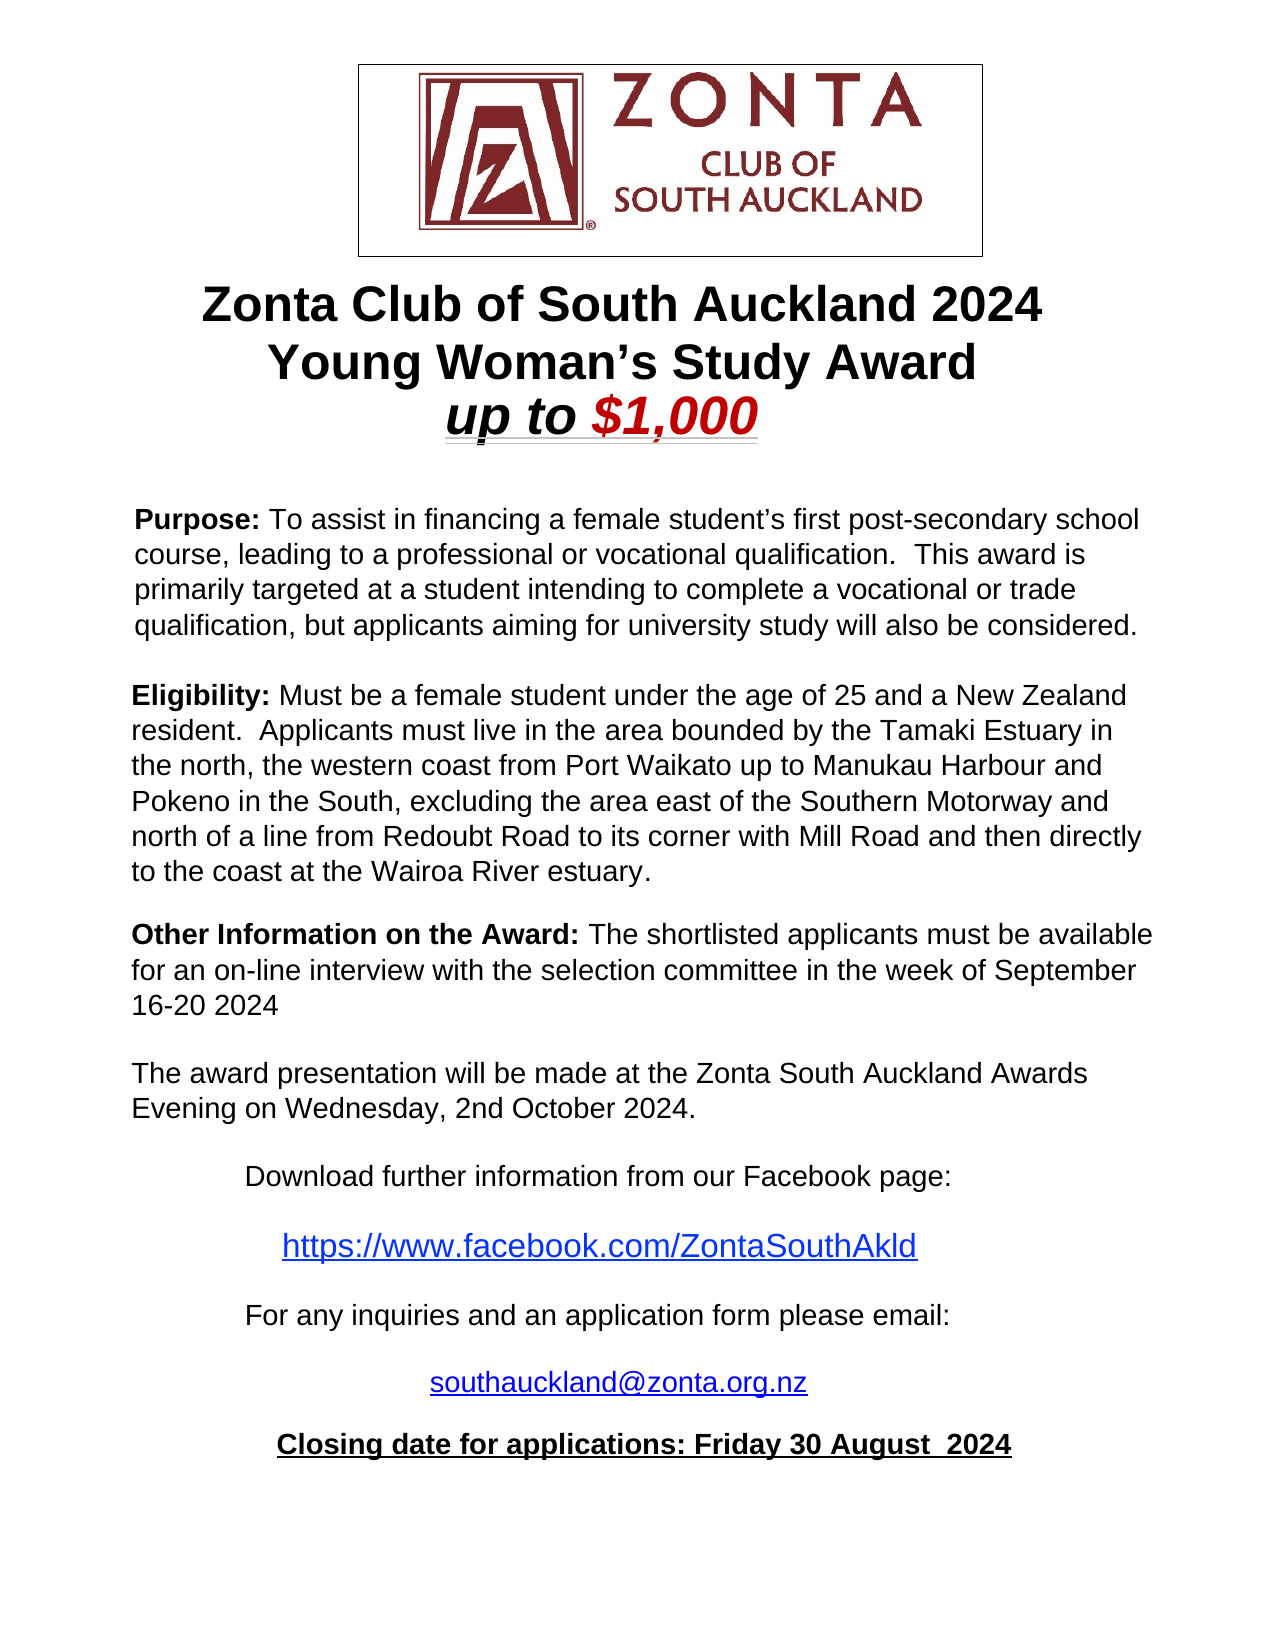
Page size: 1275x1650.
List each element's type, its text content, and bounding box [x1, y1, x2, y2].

picture [418, 72, 923, 230]
table_header Zonta Club of South Auckland 2024 Young Woman’s Study Award up to $1,000 Purpose: To assist in financing a female student’s first post-secondary school course, leading to a professional or vocational qualification. This award is primarily targeted at a student intending to complete a vocational or trade qualification, but applicants aiming for university study will also be considered. Eligibility: Must be a female student under the age of 25 and a New Zealand resident. Applicants must live in the area bounded by the Tamaki Estuary in the north, the western coast from Port Waikato up to Manukau Harbour and Pokeno in the South, excluding the area east of the Southern Motorway and north of a line from Redoubt Road to its corner with Mill Road and then directly to the coast at the Wairoa River estuary. Other Information on the Award: The shortlisted applicants must be available for an on-line interview with the selection committee in the week of September 16-20 2024 The award presentation will be made at the Zonta South Auckland Awards Evening on Wednesday, 2nd October 2024. Download further information from our Facebook page: https://www.facebook.com/ZontaSouthAkld For any inquiries and an application form please email: southauckland@zonta.org.nz Closing date for applications: Friday 30 August 2024 [72, 169, 1172, 1464]
